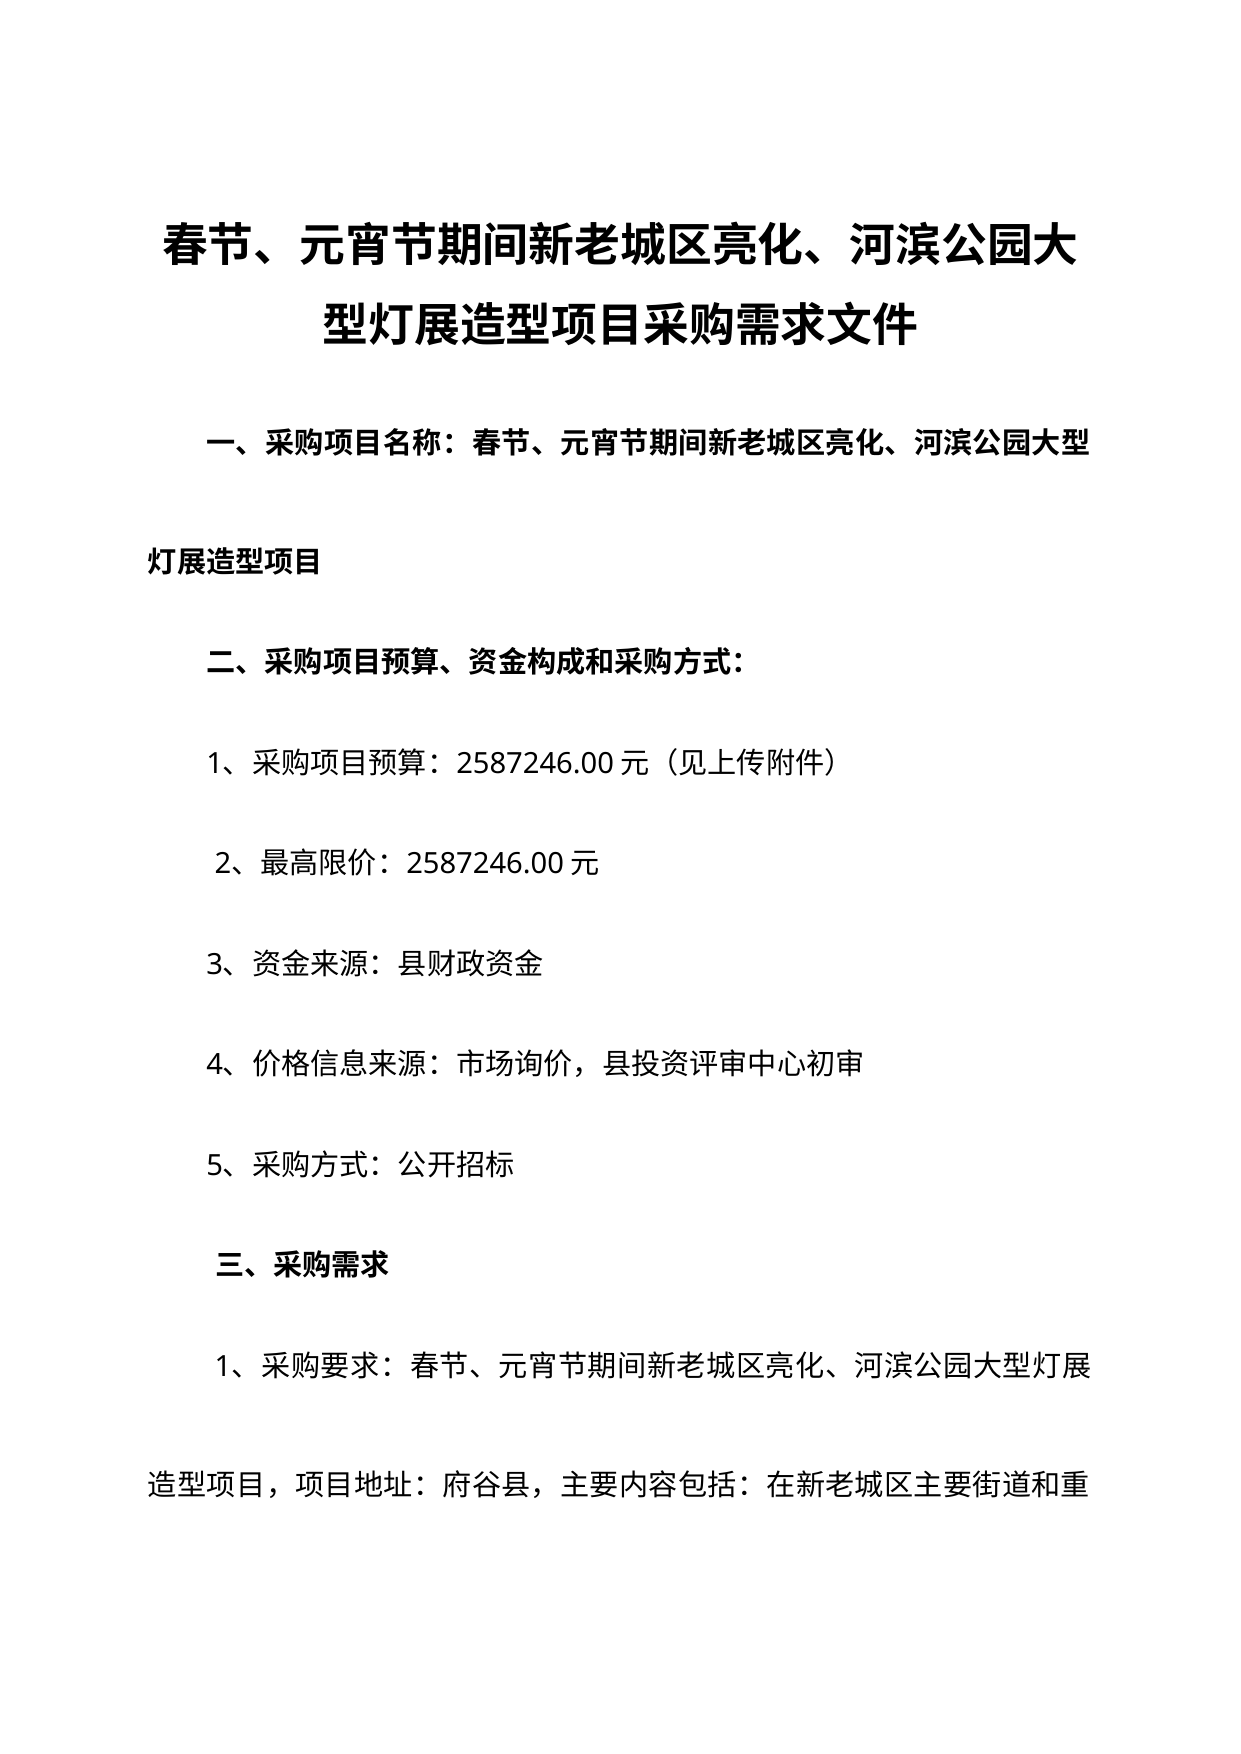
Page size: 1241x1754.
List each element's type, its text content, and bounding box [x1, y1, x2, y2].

text 春节、元宵节期间新老城区亮化、河滨公园大型灯展造型项目采购需求文件 [148, 202, 1092, 361]
text 4、价格信息来源：市场询价，县投资评审中心初审 [148, 1022, 1092, 1102]
text 3、资金来源：县财政资金 [148, 922, 1092, 1001]
text 一、采购项目名称：春节、元宵节期间新老城区亮化、河滨公园大型灯展造型项目 [148, 401, 1092, 599]
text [148, 1324, 1092, 1522]
text 二、采购项目预算、资金构成和采购方式： [148, 620, 1092, 700]
text 5、采购方式：公开招标 [148, 1123, 1092, 1202]
text 1、采购项目预算：2587246.00元（见上传附件） [148, 721, 1092, 800]
text 2、最高限价：2587246.00元 [148, 821, 1092, 901]
text 三、采购需求 [148, 1223, 1092, 1303]
